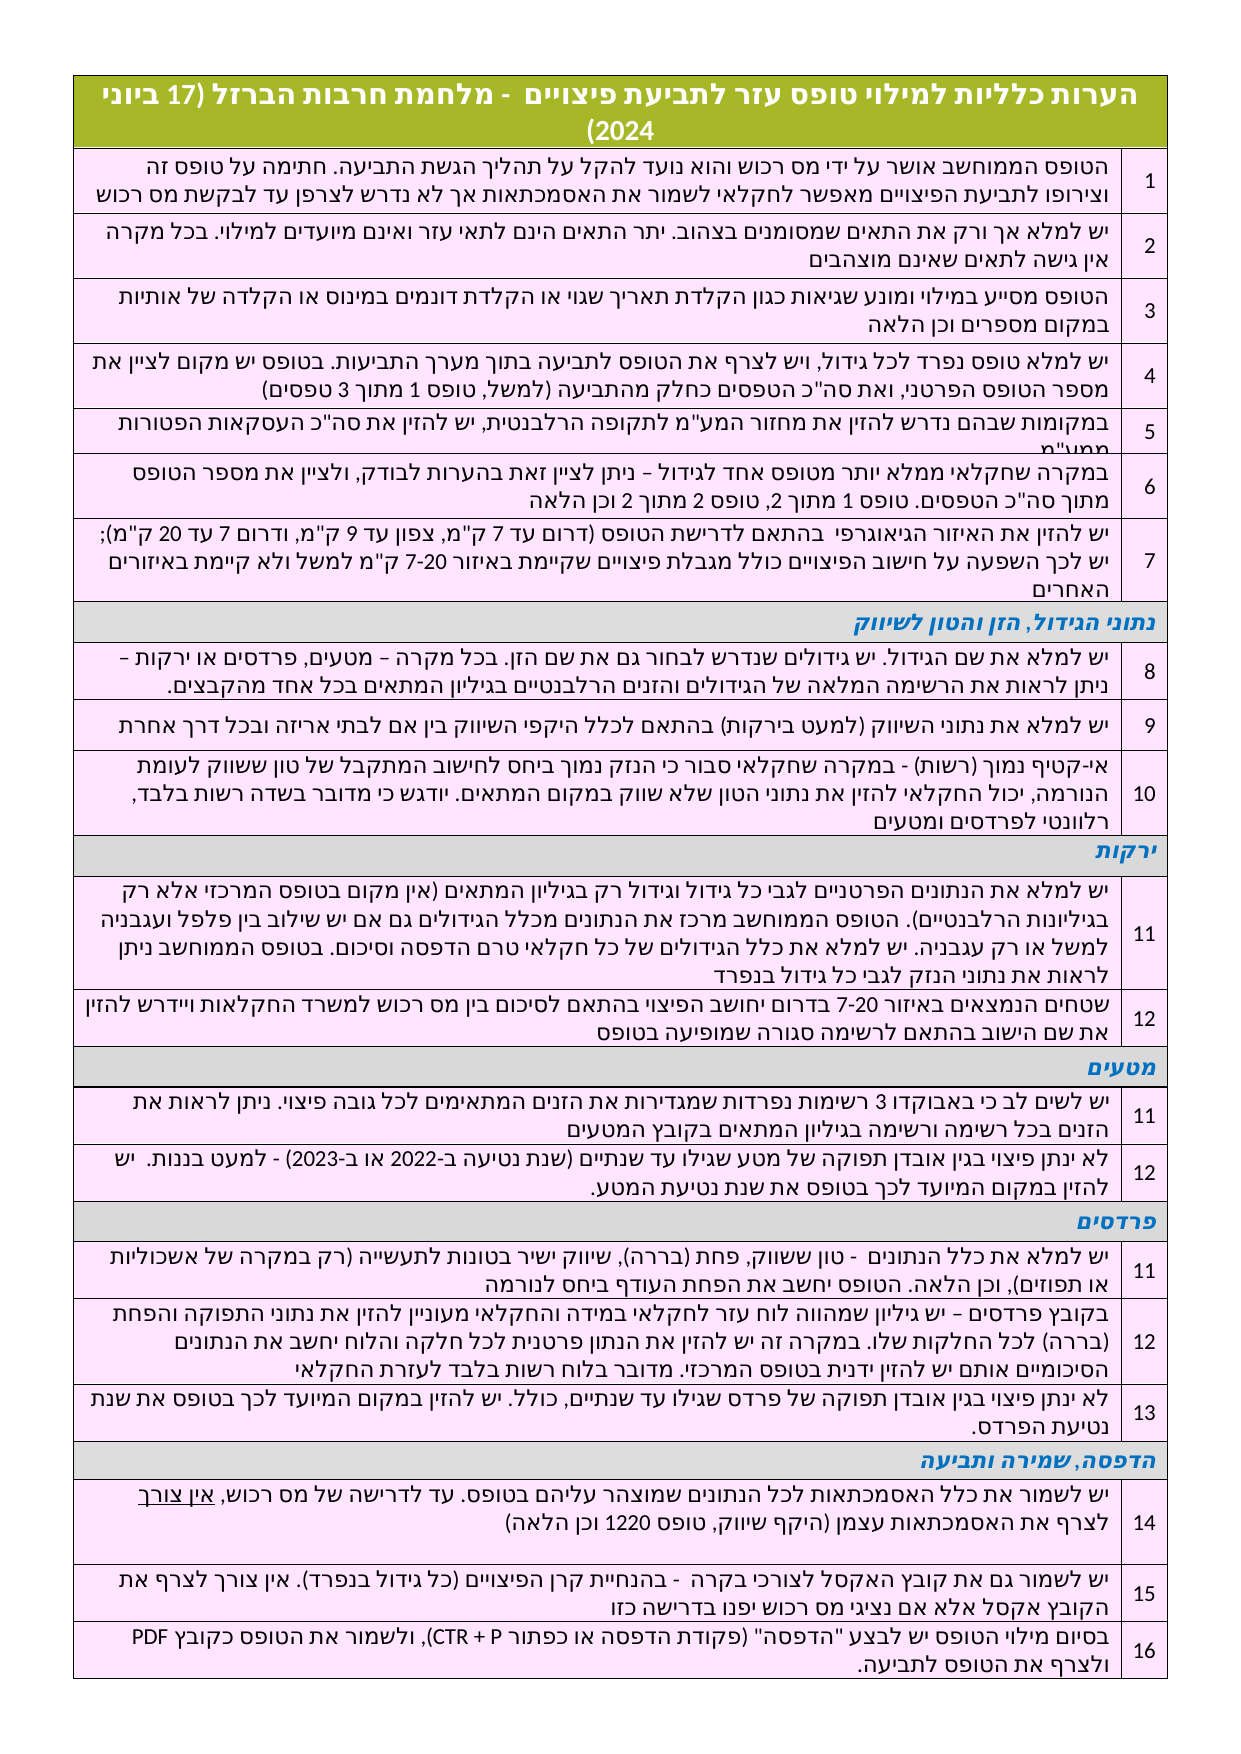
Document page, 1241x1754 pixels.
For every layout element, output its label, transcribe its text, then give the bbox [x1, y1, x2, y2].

table_cell במקרה שחקלאי ממלא יותר מטופס אחד לגידול – ניתן לציין זאת בהערות לבודק, ולציין את מספר הטופס מתוך סה"כ הטפסים. טופס 1 מתוך 2, טופס 2 מתוך 2 וכן הלאה [74, 454, 1121, 518]
table_cell 2 [1122, 214, 1167, 277]
table_cell יש לשמור גם את קובץ האקסל לצורכי בקרה - בהנחיית קרן הפיצויים (כל גידול בנפרד). אין צורך לצרף את הקובץ אקסל אלא אם נציגי מס רכוש יפנו בדרישה כזו [74, 1565, 1121, 1621]
table_cell 13 [1122, 1385, 1167, 1441]
table_cell יש למלא את שם הגידול. יש גידולים שנדרש לבחור גם את שם הזן. בכל מקרה – מטעים, פרדסים או ירקות – ניתן לראות את הרשימה המלאה של הגידולים והזנים הרלבנטיים בגיליון המתאים בכל אחד מהקבצים. [74, 643, 1121, 699]
table_cell מטעים [74, 1047, 1167, 1086]
table_cell פרדסים [74, 1202, 1167, 1241]
table_cell ירקות [74, 836, 1167, 876]
table_cell 11 [1122, 1242, 1167, 1298]
table_cell הטופס הממוחשב אושר על ידי מס רכוש והוא נועד להקל על תהליך הגשת התביעה. חתימה על טופס זה וצירופו לתביעת הפיצויים מאפשר לחקלאי לשמור את האסמכתאות אך לא נדרש לצרפן עד לבקשת מס רכוש [74, 149, 1121, 212]
table_cell יש להזין את האיזור הגיאוגרפי בהתאם לדרישת הטופס (דרום עד 7 ק"מ, צפון עד 9 ק"מ, ודרום 7 עד 20 ק"מ); יש לכך השפעה על חישוב הפיצויים כולל מגבלת פיצויים שקיימת באיזור 7-20 ק"מ למשל ולא קיימת באיזורים האחרים [74, 519, 1121, 601]
table_cell נתוני הגידול, הזן והטון לשיווק [74, 602, 1167, 642]
table_cell 12 [1122, 1145, 1167, 1201]
table_cell 9 [1122, 700, 1167, 750]
table_cell בקובץ פרדסים – יש גיליון שמהווה לוח עזר לחקלאי במידה והחקלאי מעוניין להזין את נתוני התפוקה והפחת (בררה) לכל החלקות שלו. במקרה זה יש להזין את הנתון פרטנית לכל חלקה והלוח יחשב את הנתונים הסיכומיים אותם יש להזין ידנית בטופס המרכזי. מדובר בלוח רשות בלבד לעזרת החקלאי [74, 1299, 1121, 1383]
table_cell 7 [1122, 519, 1167, 601]
table_cell יש למלא אך ורק את התאים שמסומנים בצהוב. יתר התאים הינם לתאי עזר ואינם מיועדים למילוי. בכל מקרה אין גישה לתאים שאינם מוצהבים [74, 214, 1121, 277]
table_cell יש לשמור את כלל האסמכתאות לכל הנתונים שמוצהר עליהם בטופס. עד לדרישה של מס רכוש, אין צורך לצרף את האסמכתאות עצמן (היקף שיווק, טופס 1220 וכן הלאה) [74, 1480, 1121, 1564]
table_cell בסיום מילוי הטופס יש לבצע "הדפסה" (פקודת הדפסה או כפתור CTR + P), ולשמור את הטופס כקובץ PDF ולצרף את הטופס לתביעה. [74, 1622, 1121, 1678]
table_cell 12 [1122, 990, 1167, 1046]
table_cell יש למלא את הנתונים הפרטניים לגבי כל גידול וגידול רק בגיליון המתאים (אין מקום בטופס המרכזי אלא רק בגיליונות הרלבנטיים). הטופס הממוחשב מרכז את הנתונים מכלל הגידולים גם אם יש שילוב בין פלפל ועגבניה למשל או רק עגבניה. יש למלא את כלל הגידולים של כל חקלאי טרם הדפסה וסיכום. בטופס הממוחשב ניתן לראות את נתוני הנזק לגבי כל גידול בנפרד [74, 877, 1121, 989]
table_cell יש למלא את נתוני השיווק (למעט בירקות) בהתאם לכלל היקפי השיווק בין אם לבתי אריזה ובכל דרך אחרת [74, 700, 1121, 750]
table_cell שטחים הנמצאים באיזור 7-20 בדרום יחושב הפיצוי בהתאם לסיכום בין מס רכוש למשרד החקלאות ויידרש להזין את שם הישוב בהתאם לרשימה סגורה שמופיעה בטופס [74, 990, 1121, 1046]
table_cell 3 [1122, 279, 1167, 342]
table_cell 15 [1122, 1565, 1167, 1621]
table_cell 12 [1122, 1299, 1167, 1383]
table_cell הטופס מסייע במילוי ומונע שגיאות כגון הקלדת תאריך שגוי או הקלדת דונמים במינוס או הקלדה של אותיות במקום מספרים וכן הלאה [74, 279, 1121, 342]
table_cell 4 [1122, 344, 1167, 407]
table_cell 10 [1122, 751, 1167, 835]
table_cell אי-קטיף נמוך (רשות) - במקרה שחקלאי סבור כי הנזק נמוך ביחס לחישוב המתקבל של טון ששווק לעומת הנורמה, יכול החקלאי להזין את נתוני הטון שלא שווק במקום המתאים. יודגש כי מדובר בשדה רשות בלבד, רלוונטי לפרדסים ומטעים [74, 751, 1121, 835]
table_cell 11 [1122, 877, 1167, 989]
table_cell 14 [1122, 1480, 1167, 1564]
table_cell יש למלא טופס נפרד לכל גידול, ויש לצרף את הטופס לתביעה בתוך מערך התביעות. בטופס יש מקום לציין את מספר הטופס הפרטני, ואת סה"כ הטפסים כחלק מהתביעה (למשל, טופס 1 מתוך 3 טפסים) [74, 344, 1121, 407]
table_cell הדפסה, שמירה ותביעה [74, 1442, 1167, 1479]
table_cell 11 [1122, 1088, 1167, 1143]
table_cell 1 [1122, 149, 1167, 212]
table_cell 5 [1122, 409, 1167, 453]
table_cell יש לשים לב כי באבוקדו 3 רשימות נפרדות שמגדירות את הזנים המתאימים לכל גובה פיצוי. ניתן לראות את הזנים בכל רשימה ורשימה בגיליון המתאים בקובץ המטעים [74, 1088, 1121, 1143]
table_cell 16 [1122, 1622, 1167, 1678]
table_cell 8 [1122, 643, 1167, 699]
table_cell יש למלא את כלל הנתונים - טון ששווק, פחת (בררה), שיווק ישיר בטונות לתעשייה (רק במקרה של אשכוליות או תפוזים), וכן הלאה. הטופס יחשב את הפחת העודף ביחס לנורמה [74, 1242, 1121, 1298]
table_header הערות כלליות למילוי טופס עזר לתביעת פיצויים - מלחמת חרבות הברזל (17 ביוני 2024) [74, 76, 1167, 147]
table_cell במקומות שבהם נדרש להזין את מחזור המע"מ לתקופה הרלבנטית, יש להזין את סה"כ העסקאות הפטורות ממע"מ [74, 409, 1121, 453]
table_cell לא ינתן פיצוי בגין אובדן תפוקה של פרדס שגילו עד שנתיים, כולל. יש להזין במקום המיועד לכך בטופס את שנת נטיעת הפרדס. [74, 1385, 1121, 1441]
table_cell לא ינתן פיצוי בגין אובדן תפוקה של מטע שגילו עד שנתיים (שנת נטיעה ב-2022 או ב-2023) - למעט בננות. יש להזין במקום המיועד לכך בטופס את שנת נטיעת המטע. [74, 1145, 1121, 1201]
table_cell 6 [1122, 454, 1167, 518]
